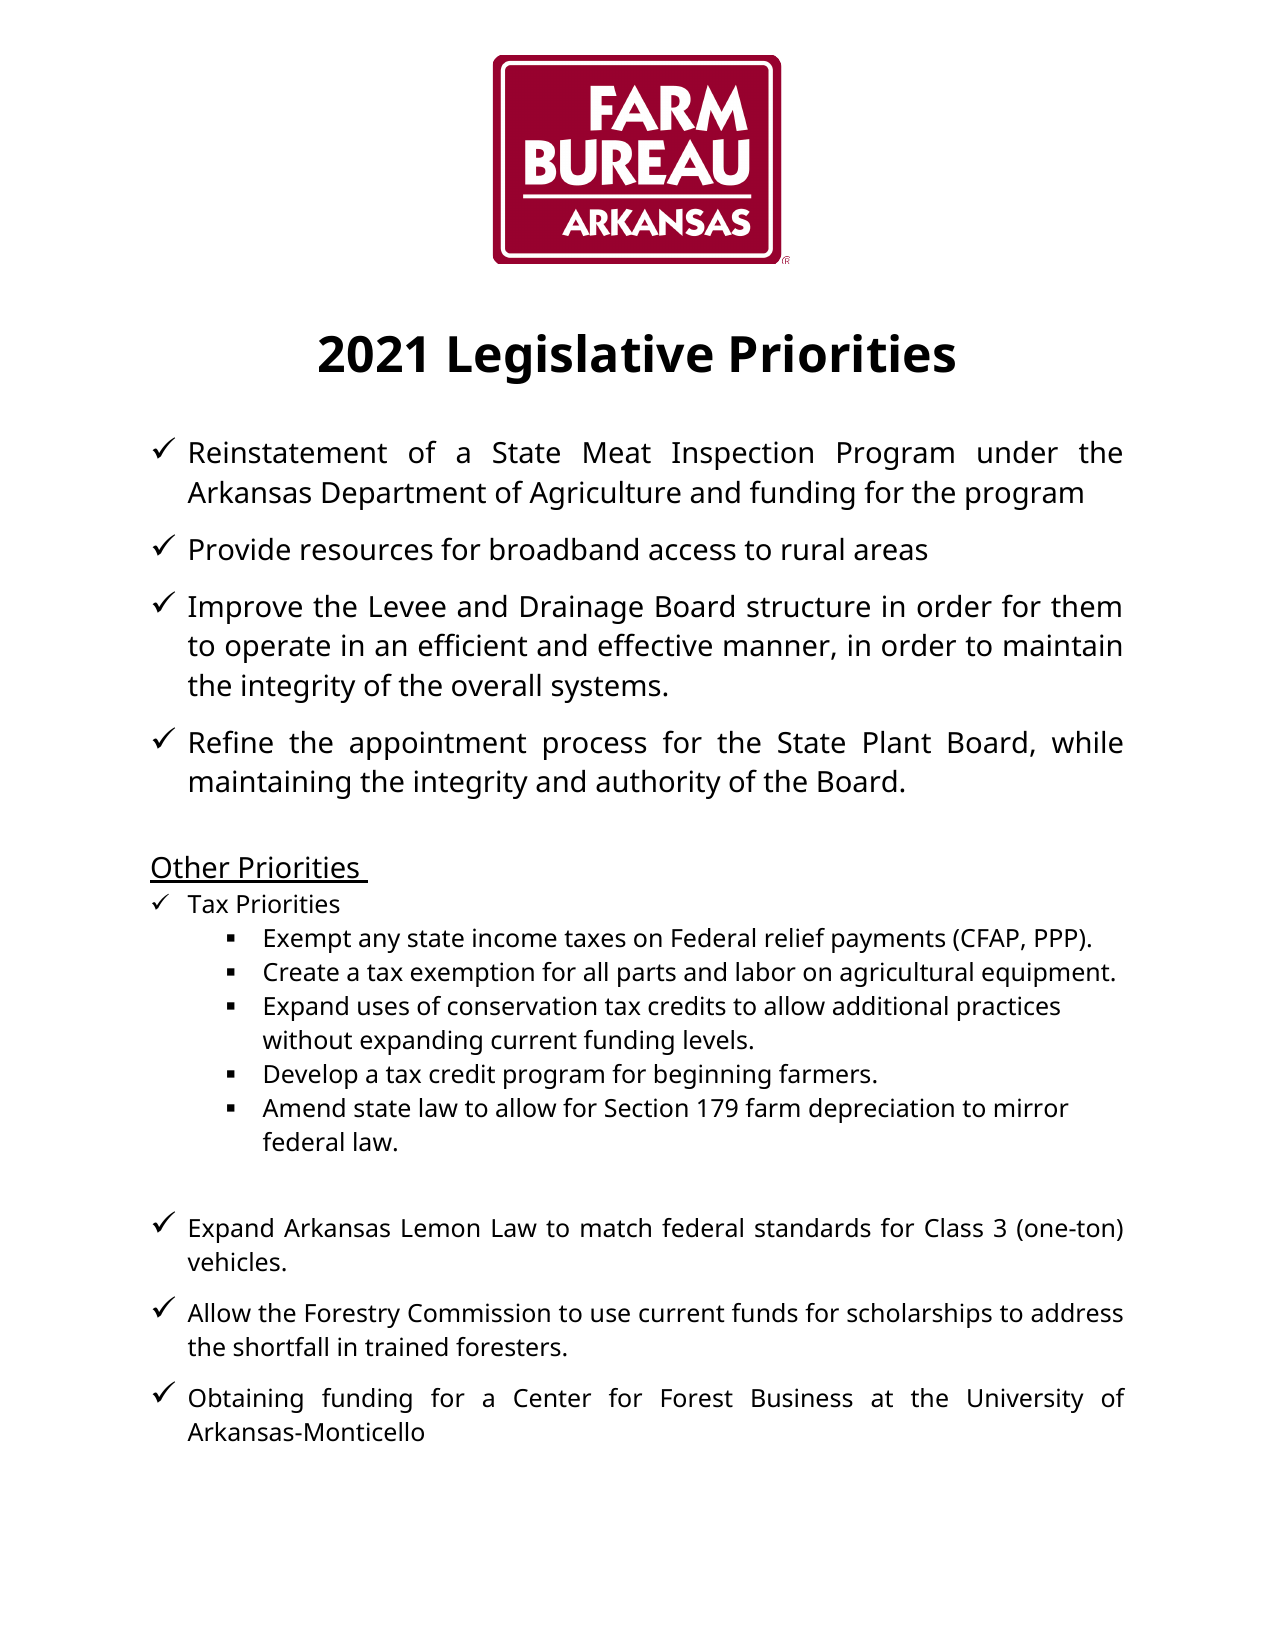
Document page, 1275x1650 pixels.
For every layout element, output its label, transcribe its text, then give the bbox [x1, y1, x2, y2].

list Create a tax exemption for all parts and labor on agricultural equipment. [225, 955, 1125, 989]
list Tax Priorities [150, 887, 1125, 921]
list Develop a tax credit program for beginning farmers. [225, 1057, 1125, 1091]
picture [492, 55, 790, 264]
list Expand uses of conservation tax credits to allow additional practices without expanding current funding levels. [225, 989, 1125, 1057]
text 2021 Legislative Priorities [150, 319, 1125, 387]
list Reinstatement of a State Meat Inspection Program under the Arkansas Department of Agriculture and funding for the program [150, 433, 1125, 512]
list Provide resources for broadband access to rural areas [150, 529, 1125, 569]
text Other Priorities [150, 847, 1125, 887]
list Amend state law to allow for Section 179 farm depreciation to mirror federal law. [225, 1091, 1125, 1159]
list Expand Arkansas Lemon Law to match federal standards for Class 3 (one-ton) vehicles. [150, 1210, 1125, 1278]
list Obtaining funding for a Center for Forest Business at the University of Arkansas-Monticello [150, 1381, 1125, 1449]
list Allow the Forestry Commission to use current funds for scholarships to address the shortfall in trained foresters. [150, 1295, 1125, 1363]
list Refine the appointment process for the State Plant Board, while maintaining the integrity and authority of the Board. [150, 722, 1125, 801]
list Improve the Levee and Drainage Board structure in order for them to operate in an efficient and effective manner, in order to maintain the integrity of the overall systems. [150, 586, 1125, 705]
list Exempt any state income taxes on Federal relief payments (CFAP, PPP). [225, 921, 1125, 955]
